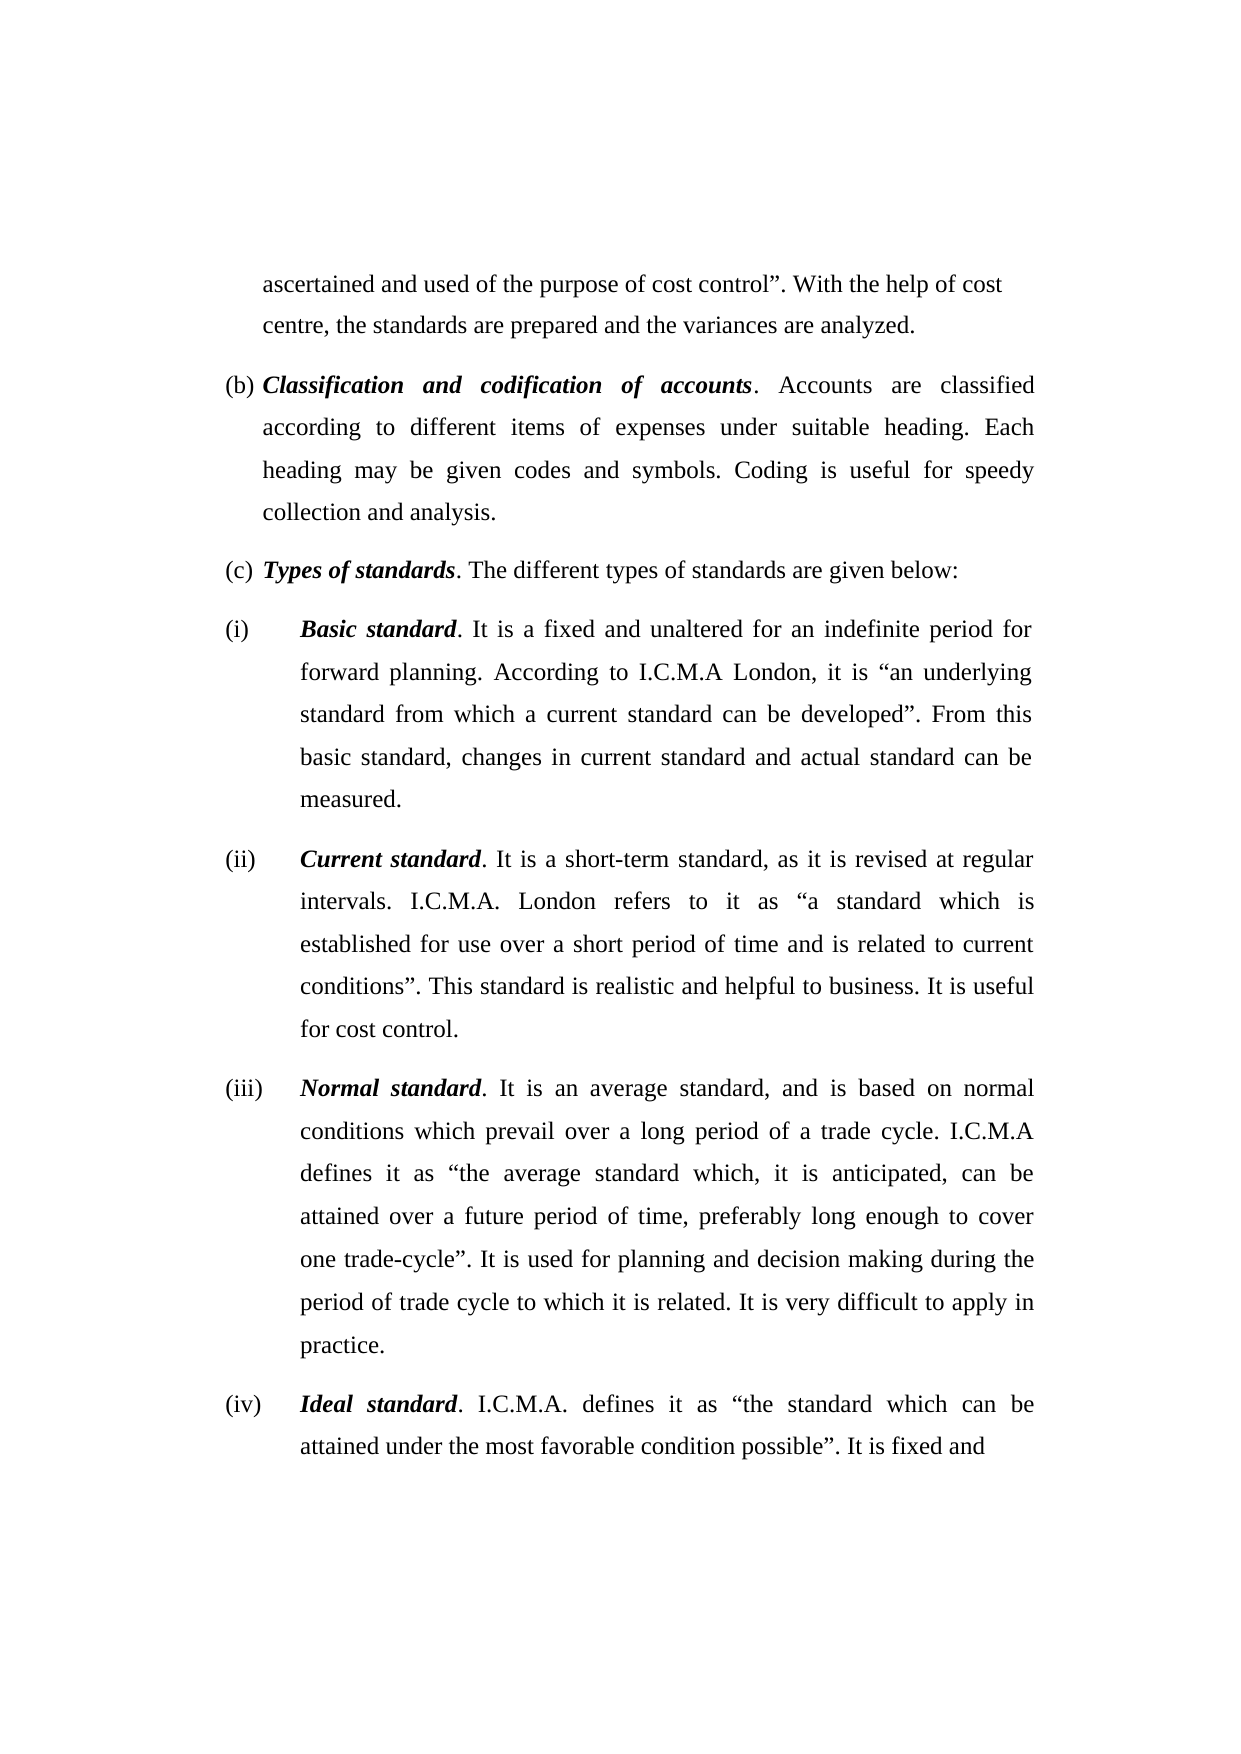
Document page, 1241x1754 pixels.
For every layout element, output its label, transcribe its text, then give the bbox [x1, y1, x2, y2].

text ascertained and used of the purpose of cost control”. With the help of cost centre, the standards are prepared and the variances are analyzed. [262, 269, 1033, 339]
list Ideal standard. I.C.M.A. defines it as “the standard which can be attained under the most favorable condition possible”. It is fixed and [225, 1389, 1035, 1460]
list Normal standard. It is an average standard, and is based on normal conditions which prevail over a long period of a trade cycle. I.C.M.A defines it as “the average standard which, it is anticipated, can be attained over a future period of time, preferably long enough to cover one trade-cycle”. It is used for planning and decision making during the period of trade cycle to which it is related. It is very difficult to apply in practice. [225, 1073, 1035, 1358]
list Types of standards. The different types of standards are given below: [225, 555, 1090, 584]
list Classification and codification of accounts. Accounts are classified according to different items of expenses under suitable heading. Each heading may be given codes and symbols. Coding is useful for speedy collection and analysis. [225, 370, 1035, 526]
list Current standard. It is a short-term standard, as it is revised at regular intervals. I.C.M.A. London refers to it as “a standard which is established for use over a short period of time and is related to current conditions”. This standard is realistic and helpful to business. It is useful for cost control. [225, 844, 1035, 1042]
list Basic standard. It is a fixed and unaltered for an indefinite period for forward planning. According to I.C.M.A London, it is “an underlying standard from which a current standard can be developed”. From this basic standard, changes in current standard and actual standard can be measured. [225, 614, 1033, 813]
